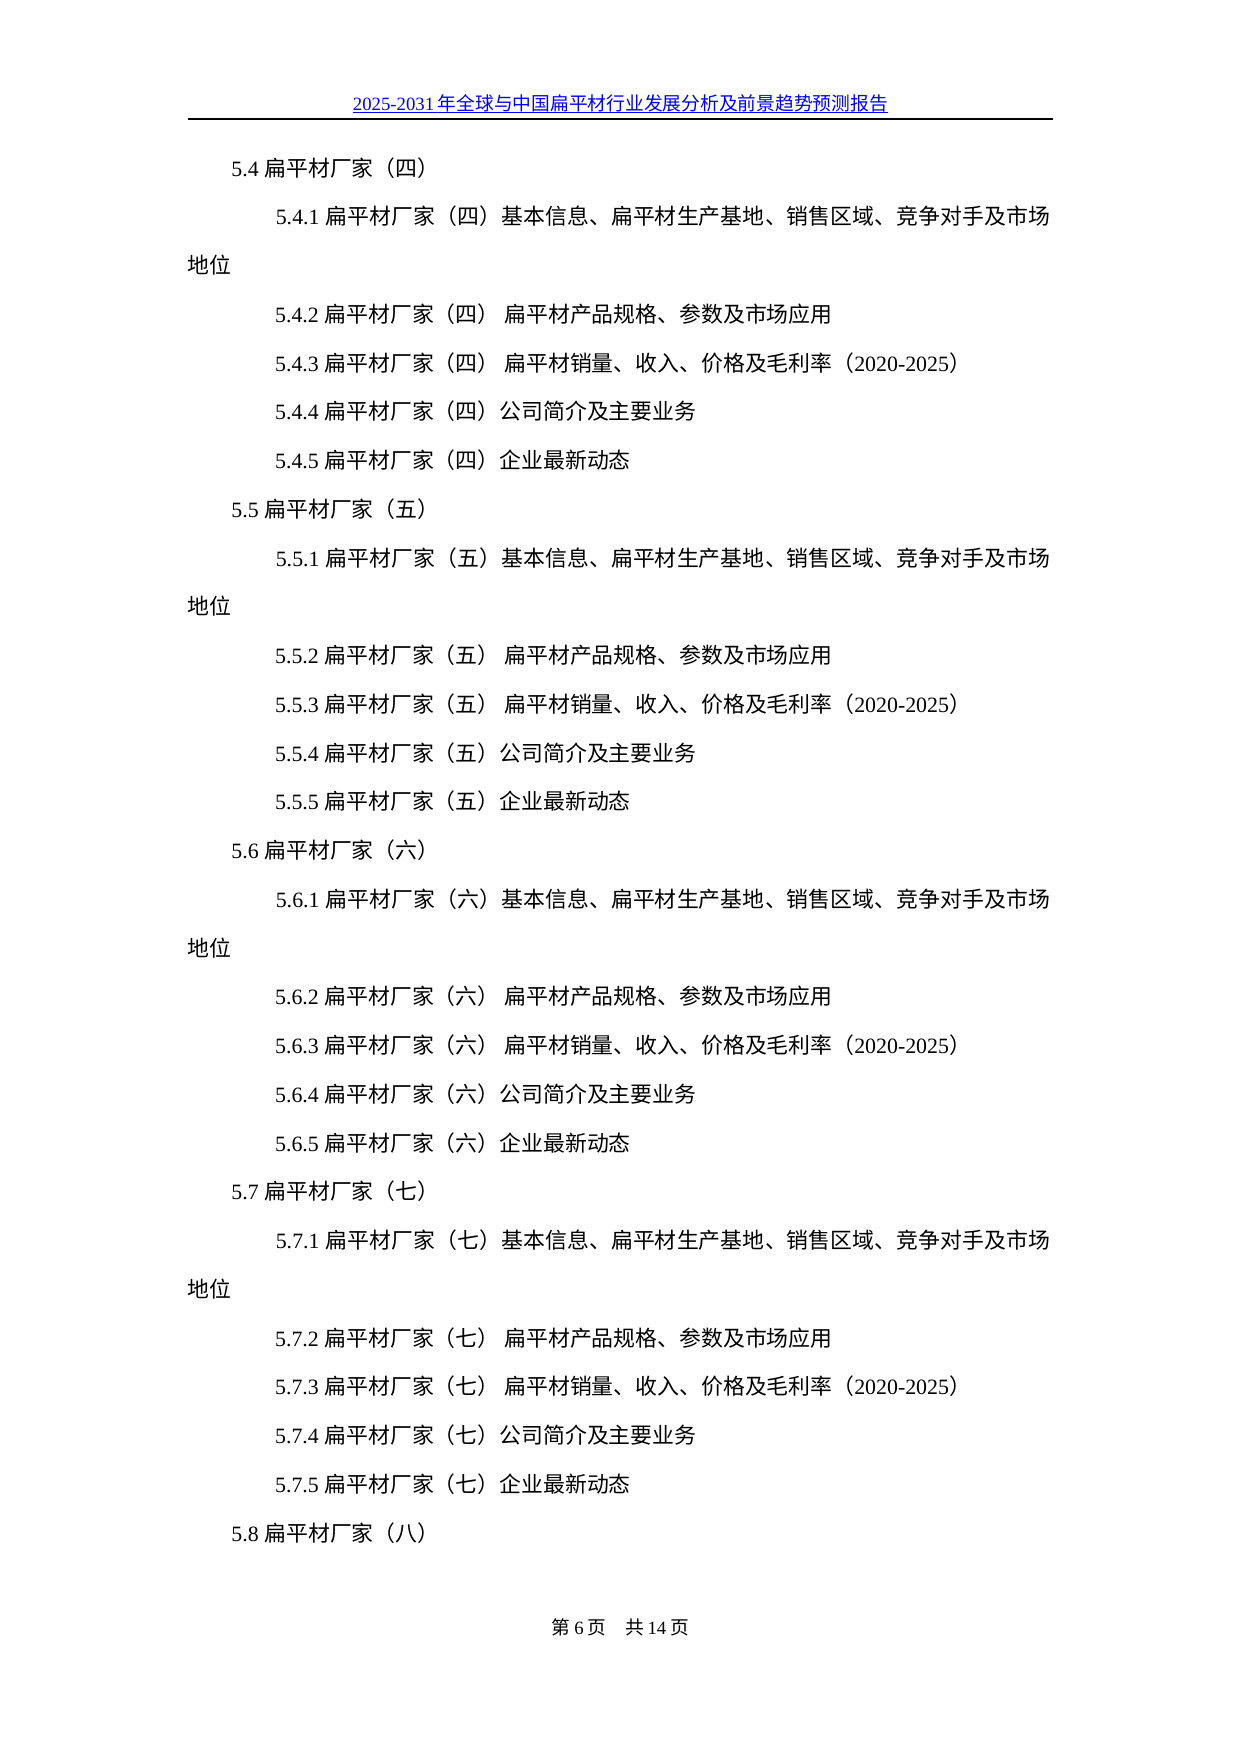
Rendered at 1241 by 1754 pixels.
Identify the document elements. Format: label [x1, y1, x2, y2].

text [187, 150, 1053, 1548]
